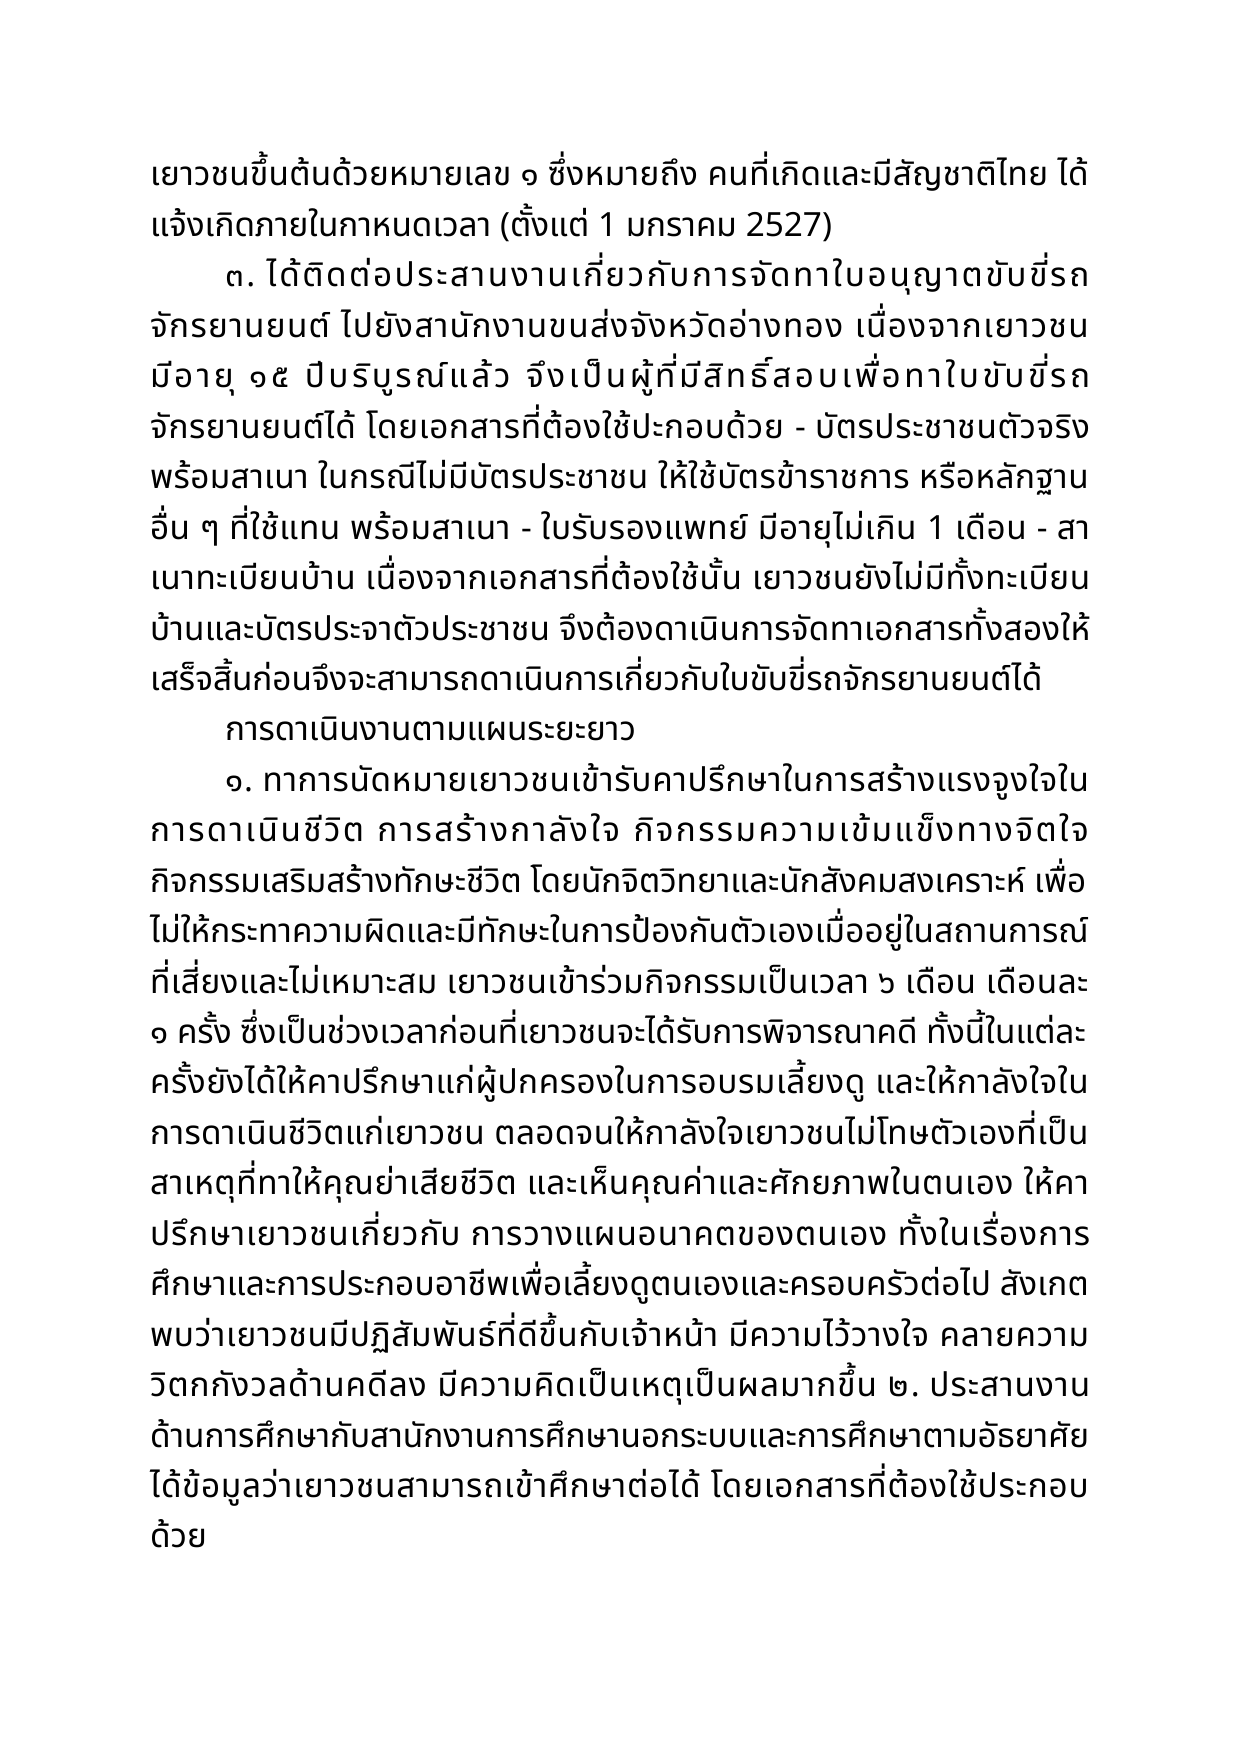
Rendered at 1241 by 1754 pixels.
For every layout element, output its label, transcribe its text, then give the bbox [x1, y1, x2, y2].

text ๓. ได้ติดต่อประสานงานเกี่ยวกับการจัดทาใบอนุญาตขับขี่รถจักรยานยนต์ ไปยังสานักงานขนส่งจังหวัดอ่างทอง เนื่องจากเยาวชนมีอายุ ๑๕ ปีบริบูรณ์แล้ว จึงเป็นผู้ที่มีสิทธิ์สอบเพื่อทาใบขับขี่รถจักรยานยนต์ได้ โดยเอกสารที่ต้องใช้ปะกอบด้วย - บัตรประชาชนตัวจริง พร้อมสาเนา ในกรณีไม่มีบัตรประชาชน ให้ใช้บัตรข้าราชการ หรือหลักฐานอื่น ๆ ที่ใช้แทน พร้อมสาเนา - ใบรับรองแพทย์ มีอายุไม่เกิน 1 เดือน - สาเนาทะเบียนบ้าน เนื่องจากเอกสารที่ต้องใช้นั้น เยาวชนยังไม่มีทั้งทะเบียนบ้านและบัตรประจาตัวประชาชน จึงต้องดาเนินการจัดทาเอกสารทั้งสองให้เสร็จสิ้นก่อนจึงจะสามารถดาเนินการเกี่ยวกับใบขับขี่รถจักรยานยนต์ได้ [150, 251, 1090, 705]
text การดาเนินงานตามแผนระยะยาว [150, 705, 1090, 756]
text ๑. ทาการนัดหมายเยาวชนเข้ารับคาปรึกษาในการสร้างแรงจูงใจในการดาเนินชีวิต การสร้างกาลังใจ กิจกรรมความเข้มแข็งทางจิตใจ กิจกรรมเสริมสร้างทักษะชีวิต โดยนักจิตวิทยาและนักสังคมสงเคราะห์ เพื่อไม่ให้กระทาความผิดและมีทักษะในการป้องกันตัวเองเมื่ออยู่ในสถานการณ์ที่เสี่ยงและไม่เหมาะสม เยาวชนเข้าร่วมกิจกรรมเป็นเวลา ๖ เดือน เดือนละ ๑ ครั้ง ซึ่งเป็นช่วงเวลาก่อนที่เยาวชนจะได้รับการพิจารณาคดี ทั้งนี้ในแต่ละครั้งยังได้ให้คาปรึกษาแก่ผู้ปกครองในการอบรมเลี้ยงดู และให้กาลังใจในการดาเนินชีวิตแก่เยาวชน ตลอดจนให้กาลังใจเยาวชนไม่โทษตัวเองที่เป็นสาเหตุที่ทาให้คุณย่าเสียชีวิต และเห็นคุณค่าและศักยภาพในตนเอง ให้คาปรึกษาเยาวชนเกี่ยวกับ การวางแผนอนาคตของตนเอง ทั้งในเรื่องการศึกษาและการประกอบอาชีพเพื่อเลี้ยงดูตนเองและครอบครัวต่อไป สังเกตพบว่าเยาวชนมีปฏิสัมพันธ์ที่ดีขึ้นกับเจ้าหน้า มีความไว้วางใจ คลายความวิตกกังวลด้านคดีลง มีความคิดเป็นเหตุเป็นผลมากขึ้น ๒. ประสานงานด้านการศึกษากับสานักงานการศึกษานอกระบบและการศึกษาตามอัธยาศัย ได้ข้อมูลว่าเยาวชนสามารถเข้าศึกษาต่อได้ โดยเอกสารที่ต้องใช้ประกอบด้วย [150, 756, 1090, 1563]
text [150, 150, 1090, 251]
